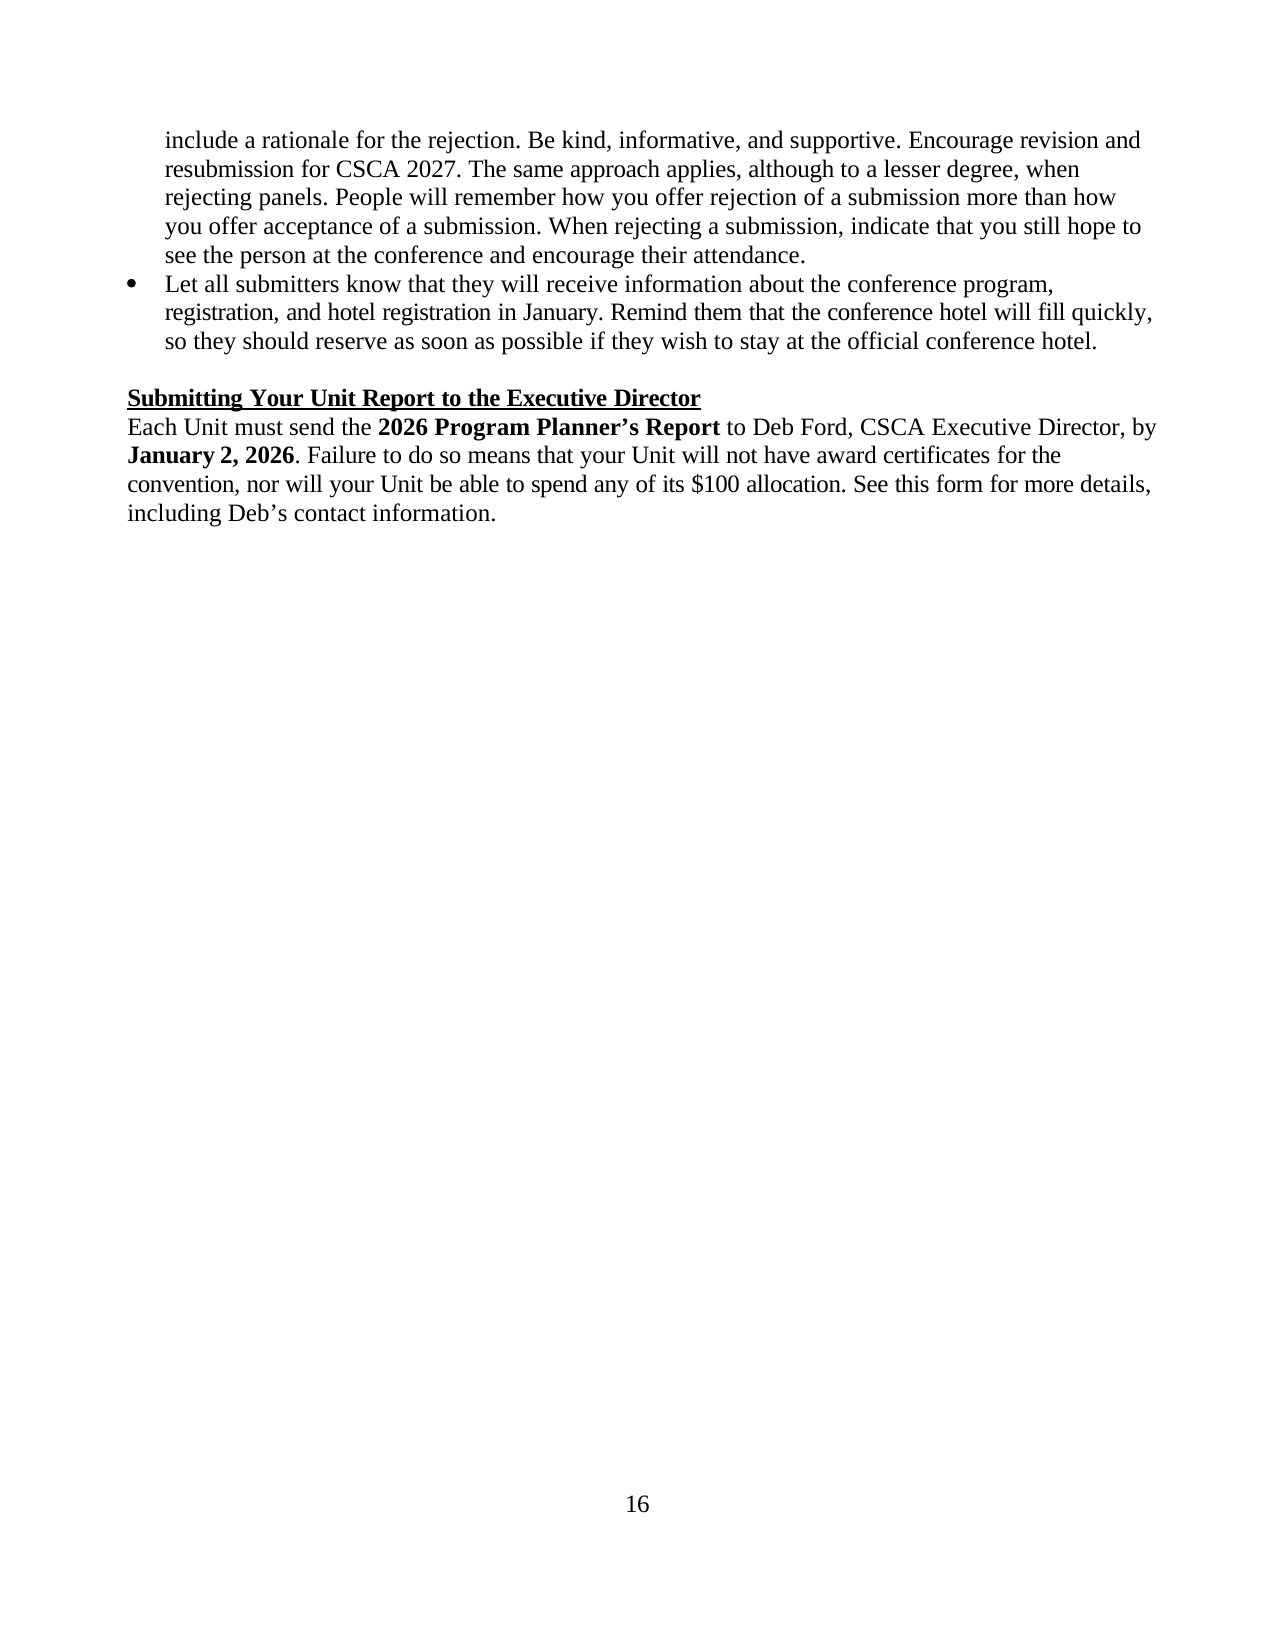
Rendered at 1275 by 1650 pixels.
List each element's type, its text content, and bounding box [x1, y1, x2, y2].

text Each Unit must send the 2026 Program Planner’s Report to Deb Ford, CSCA Executive Director, by January 2, 2026. Failure to do so means that your Unit will not have award certificates for the convention, nor will your Unit be able to spend any of its $100 allocation. See this form for more details, including Deb’s contact information. [127, 412, 1158, 527]
list Let all submitters know that they will receive information about the conference program, registration, and hotel registration in January. Remind them that the conference hotel will fill quickly, so they should reserve as soon as possible if they wish to stay at the official conference hotel. [127, 269, 1158, 355]
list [127, 125, 1158, 269]
subtitle Submitting Your Unit Report to the Executive Director [127, 383, 1158, 412]
